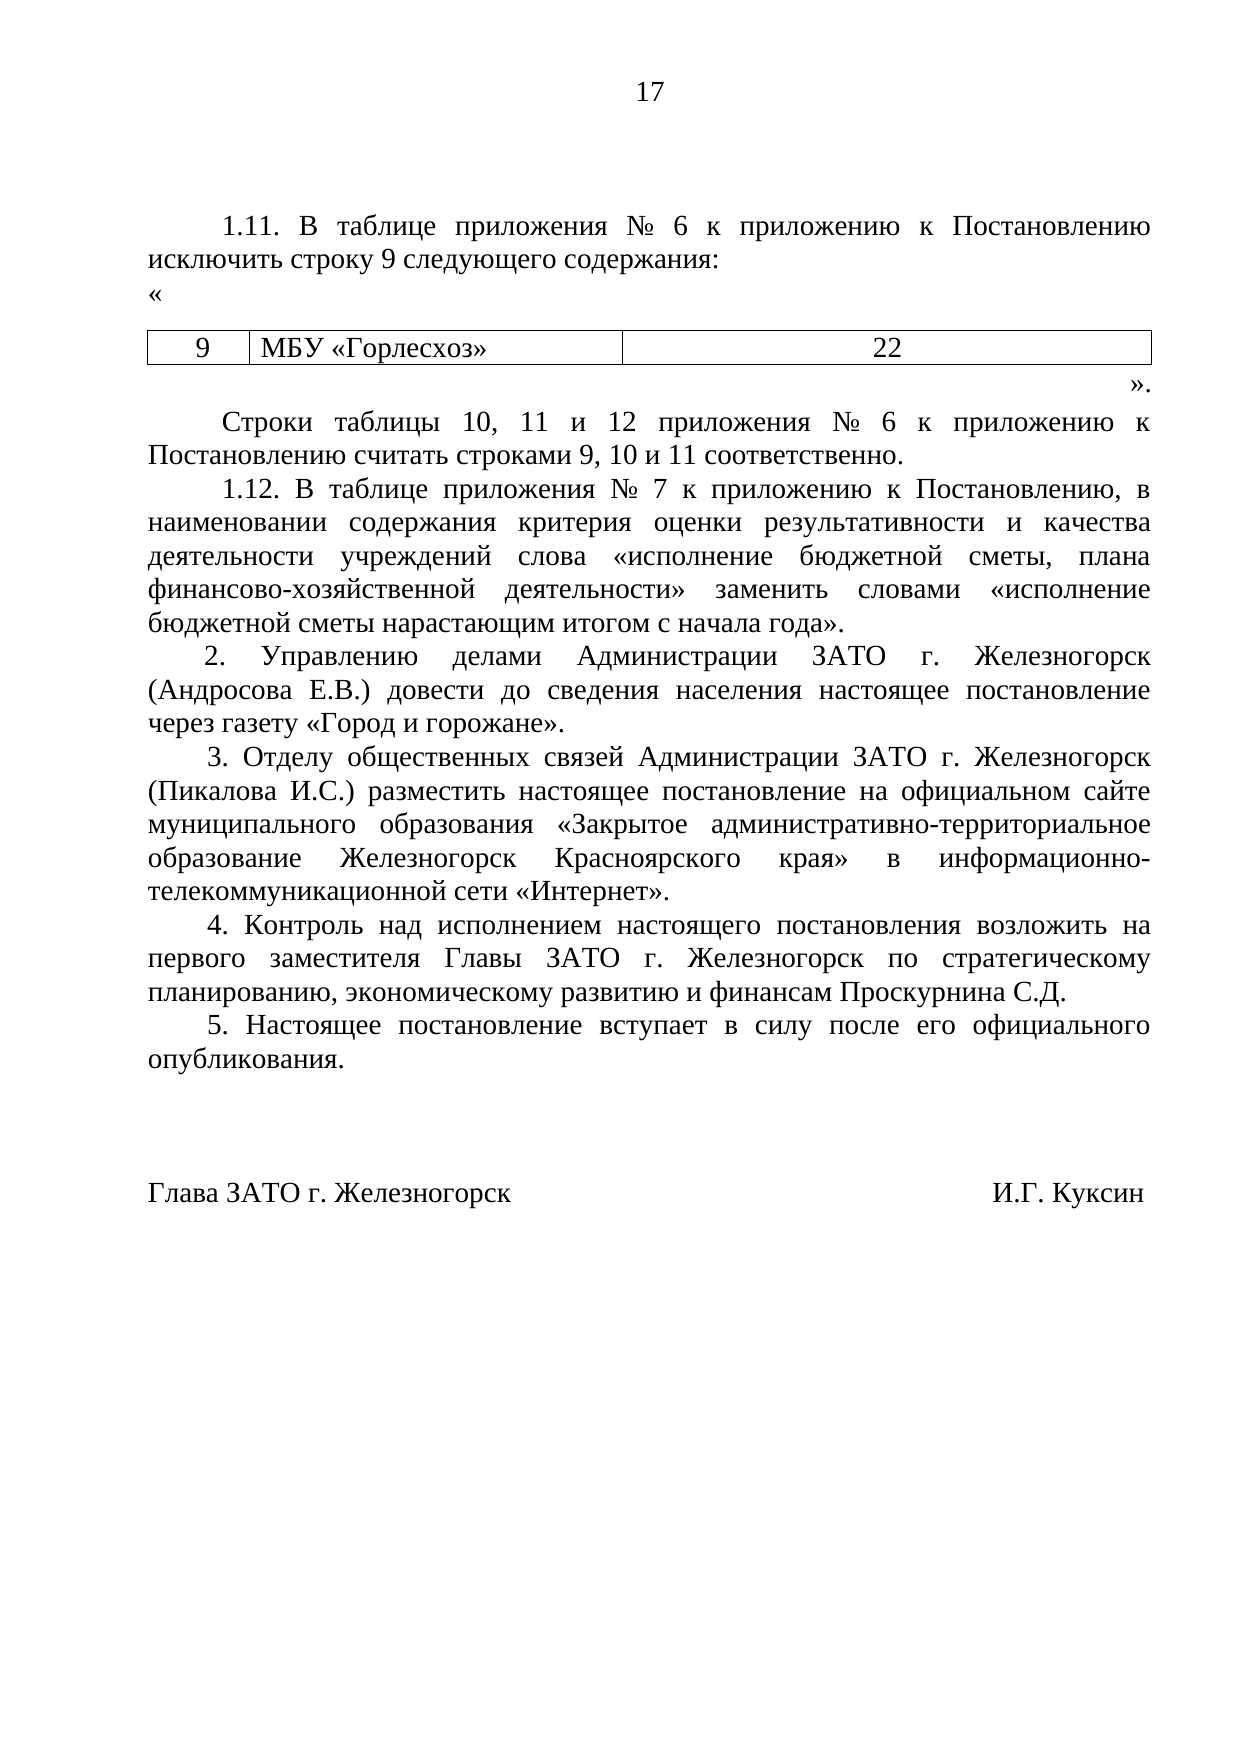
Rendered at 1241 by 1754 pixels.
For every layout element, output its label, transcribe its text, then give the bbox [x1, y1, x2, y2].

text « [148, 275, 1152, 309]
text ». [148, 365, 1152, 399]
table_header МБУ «Горлесхоз» [250, 331, 622, 364]
text 1.11. В таблице приложения № 6 к приложению к Постановлению исключить строку 9 следующего содержания: [148, 208, 1152, 275]
text 4. Контроль над исполнением настоящего постановления возложить на первого заместителя Главы ЗАТО г. Железногорск по стратегическому планированию, экономическому развитию и финансам Проскурнина С.Д. [148, 907, 1152, 1007]
text 3. Отделу общественных связей Администрации ЗАТО г. Железногорск (Пикалова И.С.) разместить настоящее постановление на официальном сайте муниципального образования «Закрытое административно-территориальное образование Железногорск Красноярского края» в информационно-телекоммуникационной сети «Интернет». [148, 739, 1152, 907]
table_header 22 [623, 331, 1151, 364]
text 2. Управлению делами Администрации ЗАТО г. Железногорск (Андросова Е.В.) довести до сведения населения настоящее постановление через газету «Город и горожане». [148, 638, 1152, 739]
text 5. Настоящее постановление вступает в силу после его официального опубликования. [148, 1007, 1152, 1074]
text Глава ЗАТО г. Железногорск И.Г. Куксин [148, 1175, 1152, 1209]
table_header 9 [148, 331, 249, 364]
text Строки таблицы 10, 11 и 12 приложения № 6 к приложению к Постановлению считать строками 9, 10 и 11 соответственно. [148, 404, 1152, 471]
text 1.12. В таблице приложения № 7 к приложению к Постановлению, в наименовании содержания критерия оценки результативности и качества деятельности учреждений слова «исполнение бюджетной сметы, плана финансово-хозяйственной деятельности» заменить словами «исполнение бюджетной сметы нарастающим итогом с начала года». [148, 471, 1152, 638]
